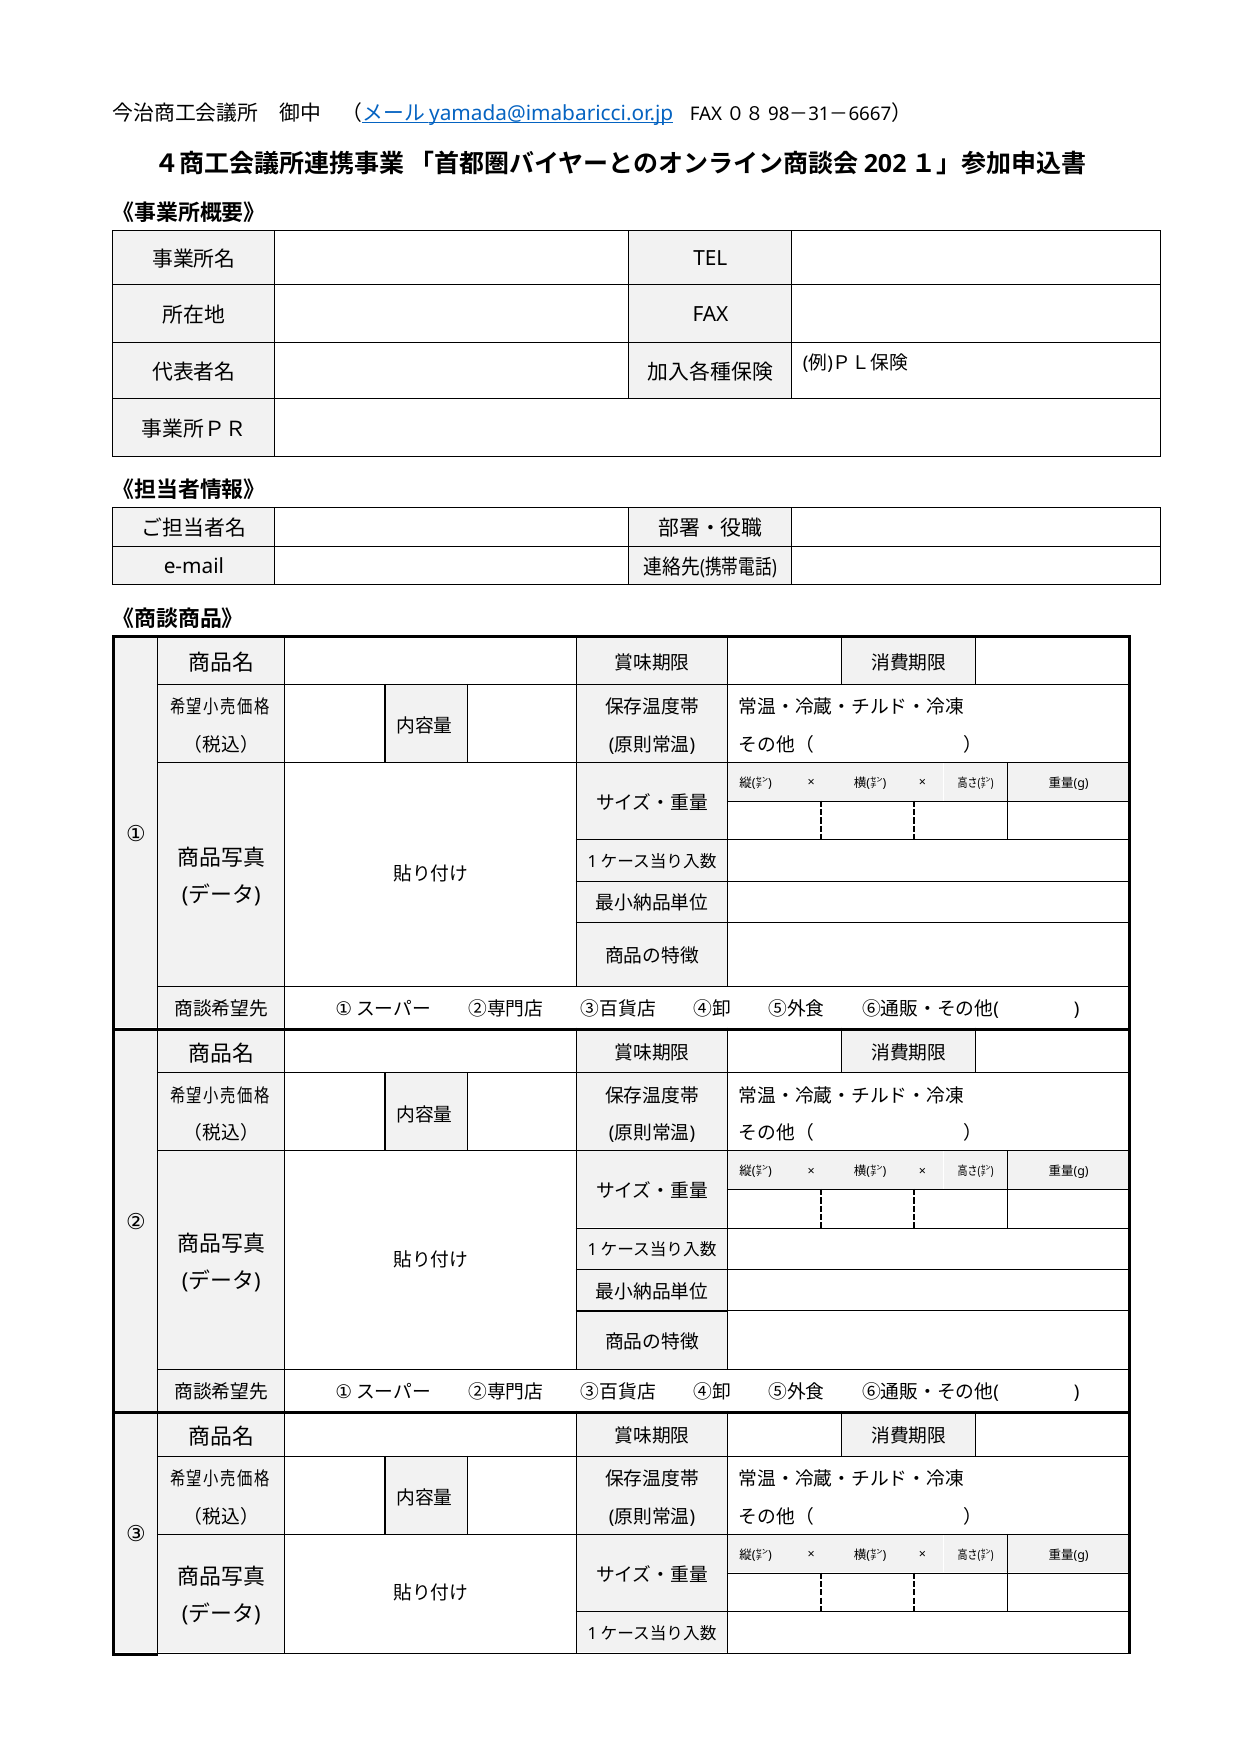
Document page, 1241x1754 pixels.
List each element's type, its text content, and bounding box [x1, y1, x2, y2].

table_cell サイズ・重量 [577, 1151, 727, 1227]
table_header ご担当者名 [113, 508, 274, 546]
text ４商工会議所連携事業 「首都圏バイヤーとのオンライン商談会202１」参加申込書 [112, 142, 1128, 180]
table_cell 消費期限 [842, 1414, 975, 1456]
table_cell [976, 1031, 1128, 1072]
table_cell (例)ＰＬ保険 [792, 343, 1160, 398]
table_cell 重量(g) [1008, 763, 1128, 801]
table_cell [976, 1414, 1128, 1456]
table_cell [275, 547, 628, 584]
table_cell × [783, 1535, 839, 1572]
table_cell 1ケース当り入数 [577, 1612, 727, 1652]
table_header [728, 638, 841, 684]
table_cell 重量(g) [1008, 1151, 1128, 1189]
table_cell [1008, 1190, 1128, 1227]
table_cell [728, 840, 1128, 881]
table_cell [914, 1574, 1007, 1611]
table_cell [728, 1229, 1128, 1269]
table_cell [285, 1031, 576, 1072]
table_cell [914, 802, 1007, 839]
table_cell [275, 285, 628, 342]
table_cell [275, 343, 628, 398]
table_cell 代表者名 [113, 343, 274, 398]
table_header [275, 508, 628, 546]
table_cell 横(㌢) [839, 763, 901, 801]
table_cell [285, 1414, 576, 1456]
table_header [275, 231, 628, 284]
text 《事業所概要》 [112, 192, 1128, 230]
table_cell 最小納品単位 [577, 882, 727, 922]
table_cell 貼り付け [285, 1535, 576, 1652]
table_cell × [783, 1151, 839, 1189]
table_cell 常温・冷蔵・チルド・冷凍 その他（ ） [728, 1457, 1128, 1534]
table_cell [468, 1457, 576, 1534]
table_cell [728, 1574, 821, 1611]
table_cell 商品写真(データ) [158, 1151, 284, 1369]
table_cell [728, 1270, 1128, 1310]
table_cell 消費期限 [842, 1031, 975, 1072]
text 《商談商品》 [112, 598, 1128, 635]
table_cell 縦(㌢) [728, 1151, 783, 1189]
table_cell [792, 285, 1160, 342]
table_cell 商品の特徴 [577, 923, 727, 986]
table_cell [468, 1073, 576, 1150]
table_cell [792, 547, 1160, 584]
table_cell 保存温度帯 (原則常温) [577, 1457, 727, 1534]
table_header 事業所名 [113, 231, 274, 284]
table_cell [468, 685, 576, 762]
table_cell 加入各種保険 [629, 343, 791, 398]
table_cell 保存温度帯 (原則常温) [577, 1073, 727, 1150]
table_cell [914, 1190, 1007, 1227]
table_header [792, 231, 1160, 284]
table_cell 商品名 [158, 1031, 284, 1072]
table_cell × [783, 763, 839, 801]
table_cell [728, 882, 1128, 922]
table_cell 商品写真(データ) [158, 763, 284, 986]
table_cell ①スーパー ②専門店 ③百貨店 ④卸 ⑤外食 ⑥通販・その他( ) [285, 987, 1128, 1027]
table_cell 縦(㌢) [728, 1535, 783, 1572]
table_cell 賞味期限 [577, 1031, 727, 1072]
table_cell 横(㌢) [839, 1151, 901, 1189]
table_cell [285, 685, 384, 762]
table_cell 最小納品単位 [577, 1270, 727, 1310]
table_cell × [901, 763, 943, 801]
table_cell 常温・冷蔵・チルド・冷凍 その他（ ） [728, 1073, 1128, 1150]
table_header 商品名 [158, 638, 284, 684]
table_cell 商談希望先 [158, 1370, 284, 1411]
table_cell サイズ・重量 [577, 763, 727, 839]
table_cell 常温・冷蔵・チルド・冷凍 その他（ ） [728, 685, 1128, 762]
table_header TEL [629, 231, 791, 284]
table_cell [821, 1190, 913, 1227]
table_cell 内容量 [386, 685, 467, 762]
table_cell [821, 1574, 913, 1611]
table_cell [728, 1190, 821, 1227]
table_cell 事業所ＰＲ [113, 399, 274, 456]
table_cell [1008, 1574, 1128, 1611]
table_cell 所在地 [113, 285, 274, 342]
table_cell 高さ(㌢) [944, 763, 1007, 801]
table_cell 商品写真(データ) [158, 1535, 284, 1652]
table_cell 貼り付け [285, 1151, 576, 1369]
table_cell 高さ(㌢) [944, 1151, 1007, 1189]
table_cell [285, 1073, 384, 1150]
table_cell ② [115, 1031, 157, 1411]
table_cell 賞味期限 [577, 1414, 727, 1456]
table_cell [728, 1612, 1128, 1652]
table_cell × [901, 1151, 943, 1189]
table_cell 1ケース当り入数 [577, 1229, 727, 1269]
table_cell [728, 1311, 1128, 1369]
table_cell FAX [629, 285, 791, 342]
table_cell 内容量 [386, 1073, 467, 1150]
table_header ① [115, 638, 157, 1027]
table_cell [728, 923, 1128, 986]
table_cell [275, 399, 1160, 456]
table_cell サイズ・重量 [577, 1535, 727, 1611]
text 《担当者情報》 [112, 469, 1128, 507]
table_cell 重量(g) [1008, 1535, 1128, 1572]
table_cell [728, 802, 821, 839]
table_cell 高さ(㌢) [944, 1535, 1007, 1572]
table_cell 貼り付け [285, 763, 576, 986]
table_cell 希望小売価格 （税込） [158, 685, 284, 762]
table_cell 保存温度帯 (原則常温) [577, 685, 727, 762]
table_cell ③ [115, 1414, 157, 1652]
table_cell ①スーパー ②専門店 ③百貨店 ④卸 ⑤外食 ⑥通販・その他( ) [285, 1370, 1128, 1411]
table_cell 商談希望先 [158, 987, 284, 1027]
table_cell 商品の特徴 [577, 1312, 727, 1369]
table_header [792, 508, 1160, 546]
table_header [976, 638, 1128, 684]
table_cell 縦(㌢) [728, 763, 783, 801]
table_cell 内容量 [386, 1457, 467, 1534]
table_cell × [901, 1535, 943, 1572]
table_header 部署・役職 [629, 508, 791, 546]
table_cell 商品名 [158, 1414, 284, 1456]
table_cell 連絡先(携帯電話) [629, 547, 791, 584]
table_header 賞味期限 [577, 638, 727, 684]
table_cell [821, 802, 913, 839]
table_cell [285, 1457, 384, 1534]
table_cell 希望小売価格 （税込） [158, 1457, 284, 1534]
table_cell 1ケース当り入数 [577, 840, 727, 881]
table_header [285, 638, 576, 684]
table_cell 横(㌢) [839, 1535, 901, 1572]
table_cell e-mail [113, 547, 274, 584]
table_cell [728, 1414, 841, 1456]
table_header 消費期限 [842, 638, 975, 684]
table_cell [728, 1031, 841, 1072]
text 今治商工会議所 御中 （メールyamada@imabaricci.or.jp FAX ０８98－31－6667） [112, 92, 1128, 130]
table_cell 希望小売価格 （税込） [158, 1073, 284, 1150]
table_cell [1008, 802, 1128, 839]
